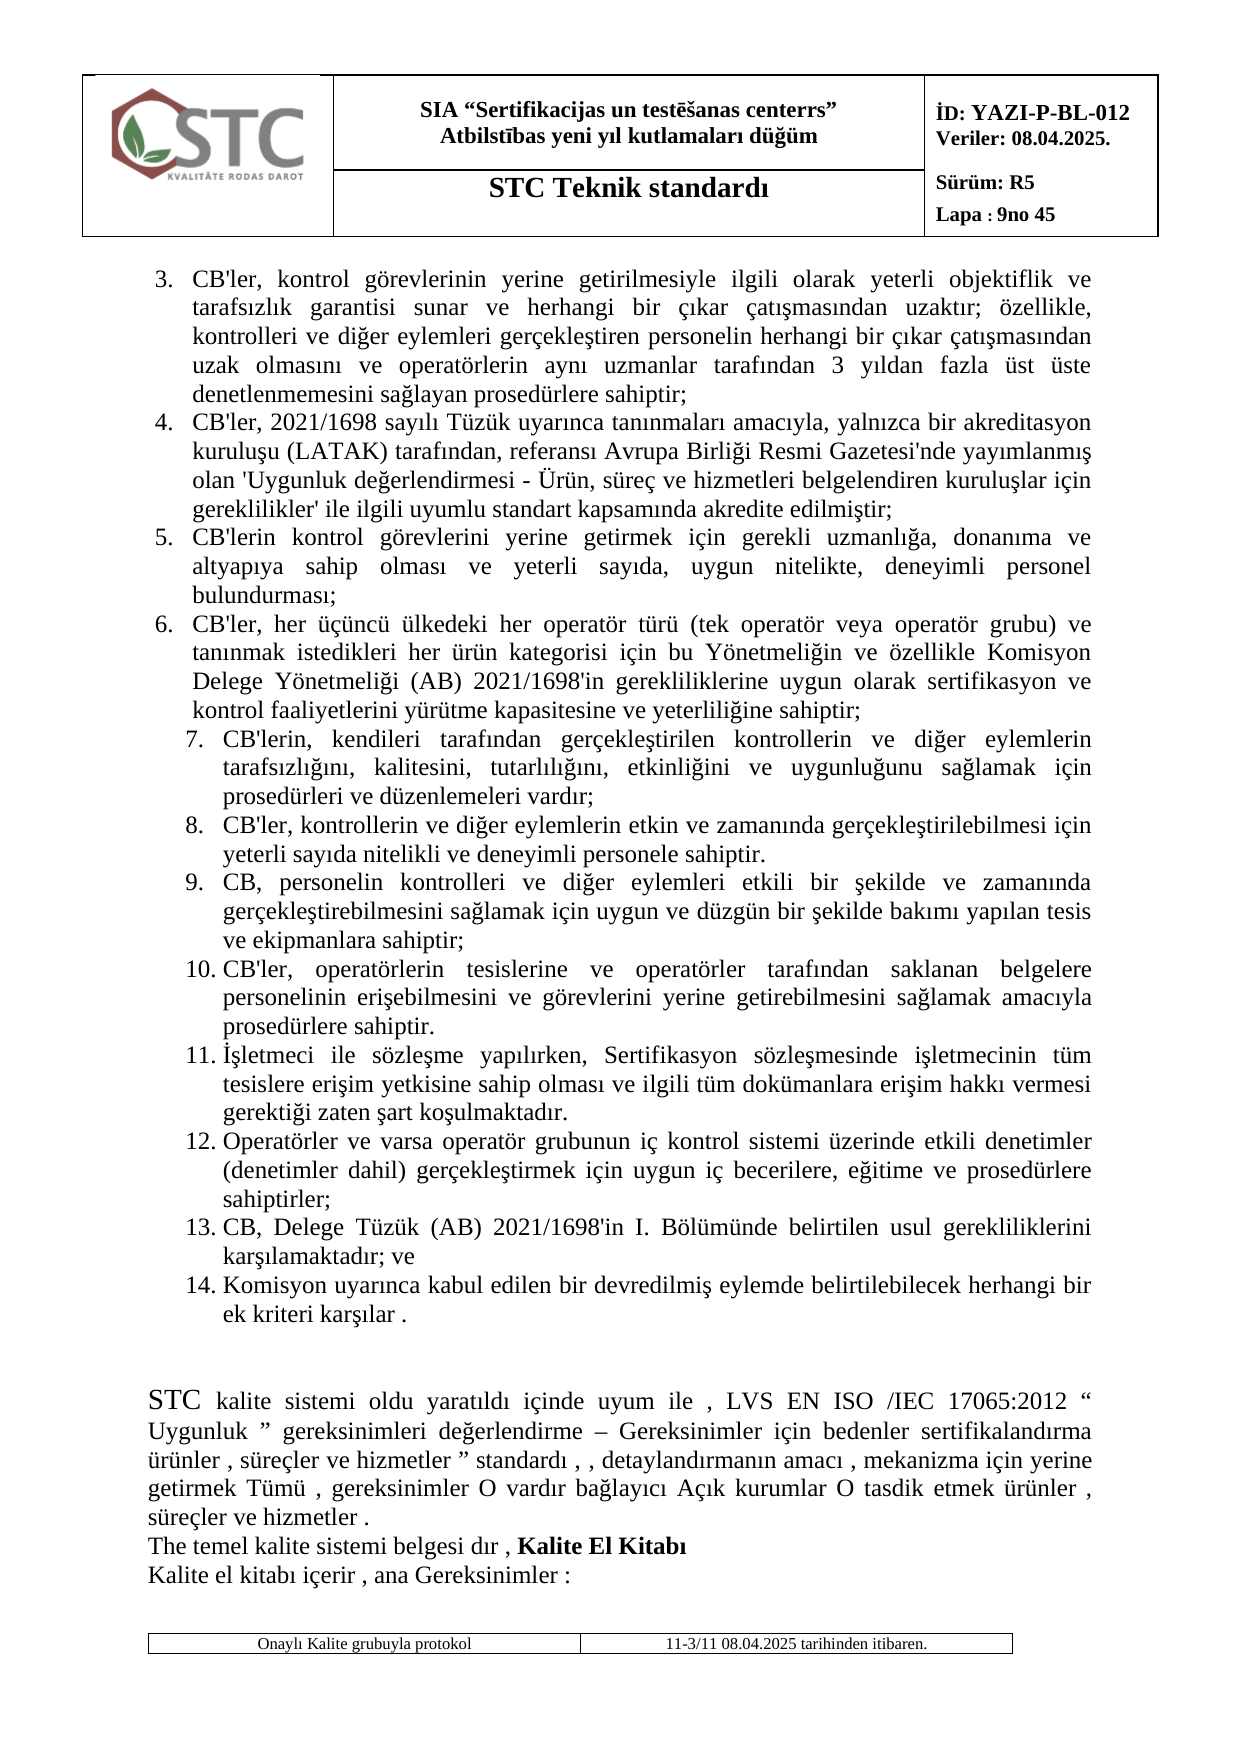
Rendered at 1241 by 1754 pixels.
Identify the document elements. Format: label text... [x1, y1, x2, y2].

list CB, personelin kontrolleri ve diğer eylemleri etkili bir şekilde ve zamanında gerçekleştirebilmesini sağlamak için uygun ve düzgün bir şekilde bakımı yapılan tesis ve ekipmanlara sahiptir; [185, 867, 1092, 954]
list CB'lerin, kendileri tarafından gerçekleştirilen kontrollerin ve diğer eylemlerin tarafsızlığını, kalitesini, tutarlılığını, etkinliğini ve uygunluğunu sağlamak için prosedürleri ve düzenlemeleri vardır; [185, 724, 1092, 810]
text Kalite el kitabı içerir , ana Gereksinimler : [148, 1560, 1093, 1588]
list Komisyon uyarınca kabul edilen bir devredilmiş eylemde belirtilebilecek herhangi bir ek kriteri karşılar . [185, 1270, 1092, 1327]
list CB'ler, kontrollerin ve diğer eylemlerin etkin ve zamanında gerçekleştirilebilmesi için yeterli sayıda nitelikli ve deneyimli personele sahiptir. [185, 810, 1092, 867]
list İşletmeci ile sözleşme yapılırken, Sertifikasyon sözleşmesinde işletmecinin tüm tesislere erişim yetkisine sahip olması ve ilgili tüm dokümanlara erişim hakkı vermesi gerektiği zaten şart koşulmaktadır. [185, 1040, 1092, 1126]
list CB'ler, operatörlerin tesislerine ve operatörler tarafından saklanan belgelere personelinin erişebilmesini ve görevlerini yerine getirebilmesini sağlamak amacıyla prosedürlere sahiptir. [185, 954, 1092, 1040]
list CB, Delege Tüzük (AB) 2021/1698'in I. Bölümünde belirtilen usul gerekliliklerini karşılamaktadır; ve [185, 1212, 1092, 1270]
list CB'ler, kontrol görevlerinin yerine getirilmesiyle ilgili olarak yeterli objektiflik ve tarafsızlık garantisi sunar ve herhangi bir çıkar çatışmasından uzaktır; özellikle, kontrolleri ve diğer eylemleri gerçekleştiren personelin herhangi bir çıkar çatışmasından uzak olmasını ve operatörlerin aynı uzmanlar tarafından 3 yıldan fazla üst üste denetlenmemesini sağlayan prosedürlere sahiptir; [154, 264, 1092, 407]
list CB'ler, her üçüncü ülkedeki her operatör türü (tek operatör veya operatör grubu) ve tanınmak istedikleri her ürün kategorisi için bu Yönetmeliğin ve özellikle Komisyon Delege Yönetmeliği (AB) 2021/1698'in gerekliliklerine uygun olarak sertifikasyon ve kontrol faaliyetlerini yürütme kapasitesine ve yeterliliğine sahiptir; [154, 609, 1092, 724]
picture [95, 75, 321, 197]
list CB'lerin kontrol görevlerini yerine getirmek için gerekli uzmanlığa, donanıma ve altyapıya sahip olması ve yeterli sayıda, uygun nitelikte, deneyimli personel bulundurması; [154, 522, 1092, 609]
text STC kalite sistemi oldu yaratıldı içinde uyum ile , LVS EN ISO /IEC 17065:2012 “ Uygunluk ” gereksinimleri değerlendirme – Gereksinimler için bedenler sertifikalandırma ürünler , süreçler ve hizmetler ” standardı ,​ , detaylandırmanın amacı​ , mekanizma için yerine getirmek Tümü , gereksinimler O vardır bağlayıcı Açık kurumlar O tasdik etmek ürünler , süreçler ve hizmetler . [148, 1382, 1093, 1531]
list Operatörler ve varsa operatör grubunun iç kontrol sistemi üzerinde etkili denetimler (denetimler dahil) gerçekleştirmek için uygun iç becerilere, eğitime ve prosedürlere sahiptirler; [185, 1126, 1092, 1212]
text The temel kalite sistemi belgesi​​ dır , Kalite El Kitabı [148, 1531, 1093, 1560]
list CB'ler, 2021/1698 sayılı Tüzük uyarınca tanınmaları amacıyla, yalnızca bir akreditasyon kuruluşu (LATAK) tarafından, referansı Avrupa Birliği Resmi Gazetesi'nde yayımlanmış olan 'Uygunluk değerlendirmesi - Ürün, süreç ve hizmetleri belgelendiren kuruluşlar için gereklilikler' ile ilgili uyumlu standart kapsamında akredite edilmiştir; [154, 407, 1092, 522]
